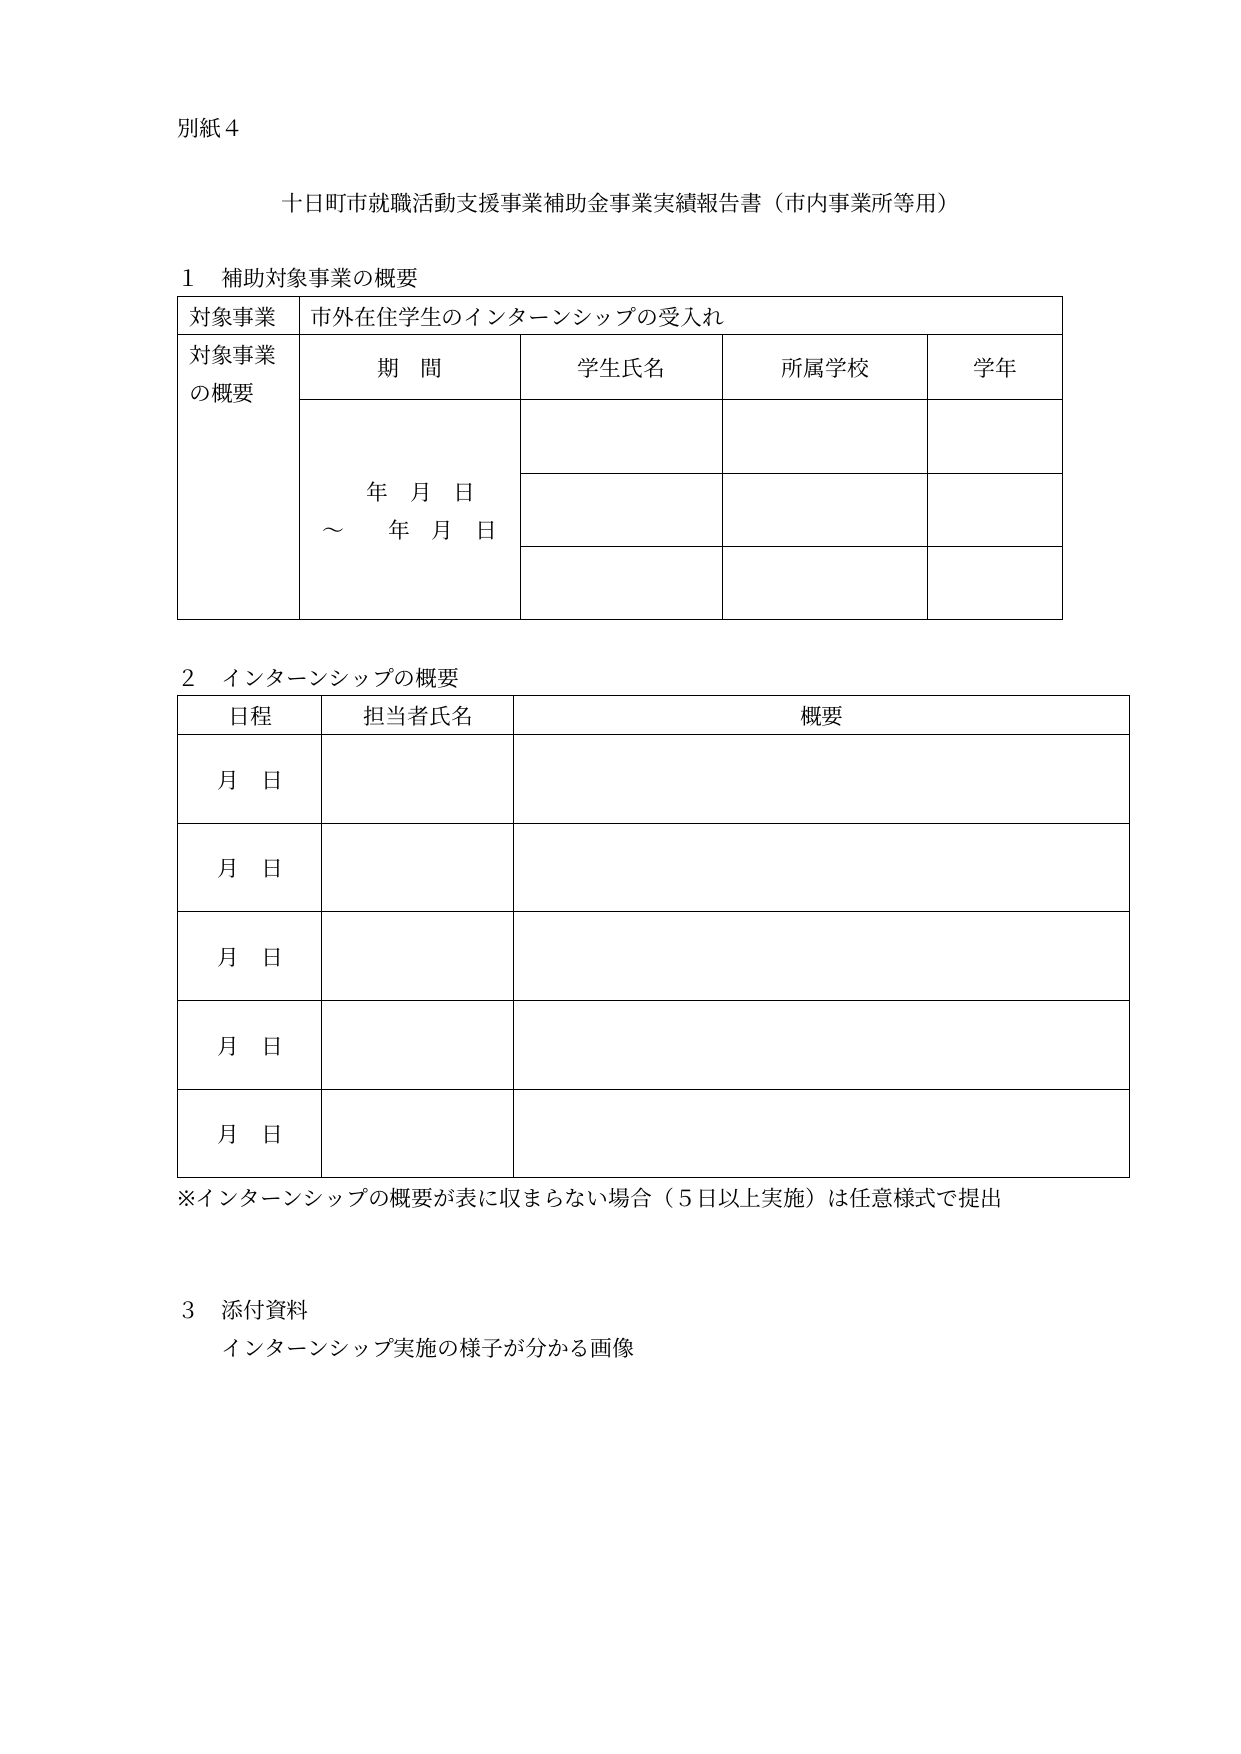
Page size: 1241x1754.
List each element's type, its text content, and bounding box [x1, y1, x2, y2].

text １ 補助対象事業の概要 [177, 258, 1063, 296]
table_cell [514, 735, 1129, 823]
text ２ インターンシップの概要 [177, 658, 1063, 695]
text インターンシップ実施の様子が分かる画像 [177, 1328, 1063, 1366]
table_cell 月 日 [178, 1090, 321, 1177]
table_cell [514, 912, 1129, 1000]
table_cell [928, 547, 1062, 619]
table_cell 年 月 日 ～ 年 月 日 [300, 400, 520, 619]
table_cell [322, 1090, 513, 1177]
table_header 概要 [514, 696, 1129, 734]
table_header 担当者氏名 [322, 696, 513, 734]
table_header 日程 [178, 696, 321, 734]
table_cell [322, 735, 513, 823]
table_cell 対象事業の概要 [178, 335, 299, 619]
table_cell 学生氏名 [521, 335, 722, 399]
table_cell [514, 1090, 1129, 1177]
text 別紙４ [177, 108, 1063, 146]
table_cell [514, 1001, 1129, 1088]
table_cell [521, 400, 722, 473]
text ※インターンシップの概要が表に収まらない場合（５日以上実施）は任意様式で提出 [177, 1178, 1063, 1216]
text ３ 添付資料 [177, 1291, 1063, 1328]
table_cell 所属学校 [723, 335, 927, 399]
table_cell 学年 [928, 335, 1062, 399]
table_cell [322, 912, 513, 1000]
table_cell 期 間 [300, 335, 520, 399]
text 十日町市就職活動支援事業補助金事業実績報告書（市内事業所等用） [177, 183, 1063, 221]
table_header 市外在住学生のインターンシップの受入れ [300, 297, 1062, 334]
table_cell [514, 824, 1129, 911]
table_header 対象事業 [178, 297, 299, 334]
table_cell [928, 400, 1062, 473]
table_cell [723, 547, 927, 619]
table_cell [322, 1001, 513, 1088]
table_cell 月 日 [178, 824, 321, 911]
table_cell 月 日 [178, 912, 321, 1000]
table_cell [928, 474, 1062, 546]
table_cell [521, 474, 722, 546]
table_cell 月 日 [178, 1001, 321, 1088]
table_cell [521, 547, 722, 619]
table_cell [723, 474, 927, 546]
table_cell [723, 400, 927, 473]
table_cell [322, 824, 513, 911]
table_cell 月 日 [178, 735, 321, 823]
